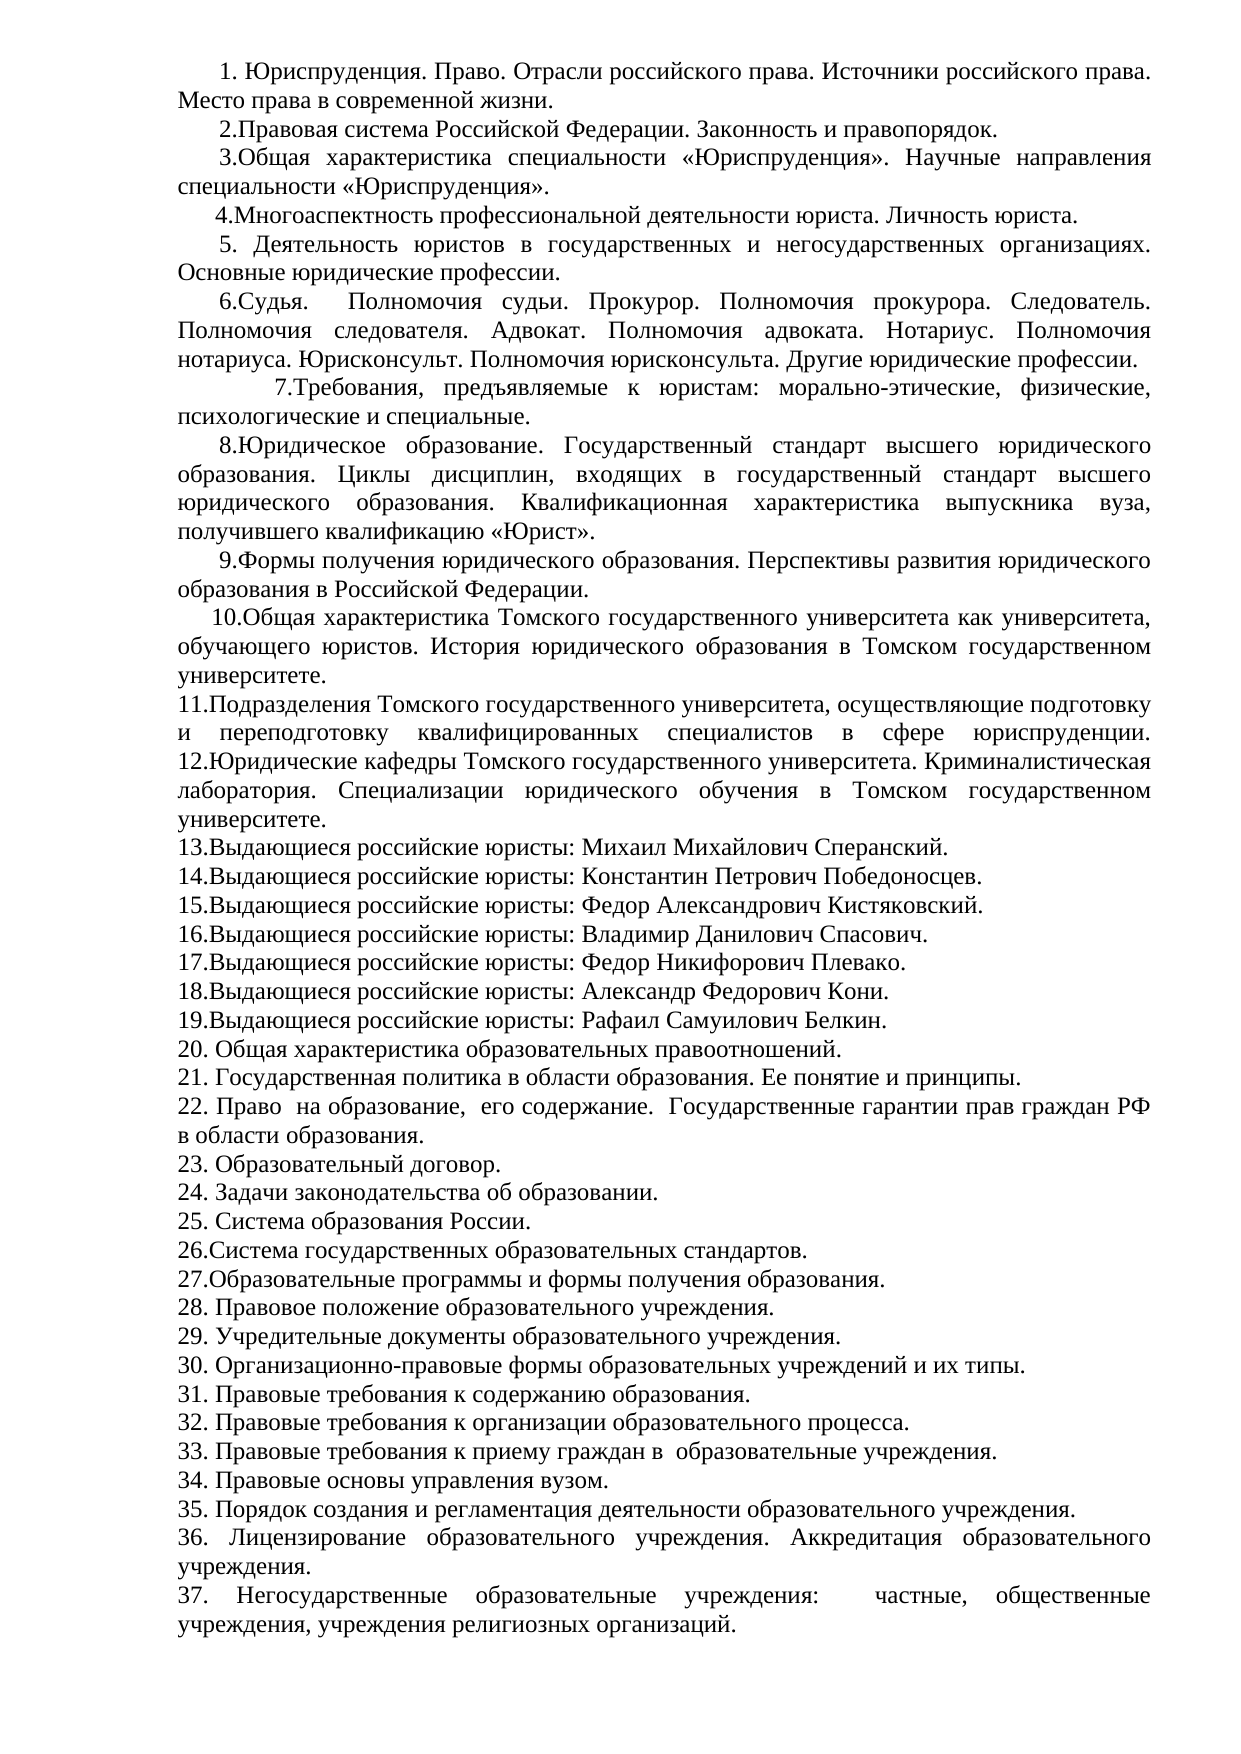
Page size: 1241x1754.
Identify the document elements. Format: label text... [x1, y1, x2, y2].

text 7.Требования, предъявляемые к юристам: морально-этические, физические, психологические и специальные. [177, 372, 1152, 430]
text 22. Право на образование, его содержание. Государственные гарантии прав граждан РФ в области образования. [177, 1091, 1152, 1149]
text 6.Судья. Полномочия судьи. Прокурор. Полномочия прокурора. Следователь. Полномочия следователя. Адвокат. Полномочия адвоката. Нотариус. Полномочия нотариуса. Юрисконсульт. Полномочия юрисконсульта. Другие юридические профессии. [177, 286, 1152, 372]
text 16.Выдающиеся российские юристы: Владимир Данилович Спасович. [177, 919, 1152, 947]
text 24. Задачи законодательства об образовании. [177, 1177, 1152, 1206]
text 4.Многоаспектность профессиональной деятельности юриста. Личность юриста. [177, 200, 1152, 229]
text 31. Правовые требования к содержанию образования. [177, 1379, 1152, 1407]
text 11.Подразделения Томского государственного университета, осуществляющие подготовку и переподготовку квалифицированных специалистов в сфере юриспруденции. 12.Юридические кафедры Томского государственного университета. Криминалистическая лаборатория. Специализации юридического обучения в Томском государственном университете. [177, 689, 1152, 832]
text 34. Правовые основы управления вузом. [177, 1465, 1152, 1494]
text 1. Юриспруденция. Право. Отрасли российского права. Источники российского права. Место права в современной жизни. [177, 56, 1152, 114]
text 36. Лицензирование образовательного учреждения. Аккредитация образовательного учреждения. [177, 1522, 1152, 1580]
text 19.Выдающиеся российские юристы: Рафаил Самуилович Белкин. [177, 1005, 1152, 1034]
text 20. Общая характеристика образовательных правоотношений. [177, 1034, 1152, 1062]
text 30. Организационно-правовые формы образовательных учреждений и их типы. [177, 1350, 1152, 1379]
text 37. Негосударственные образовательные учреждения: частные, общественные учреждения, учреждения религиозных организаций. [177, 1580, 1152, 1637]
text 18.Выдающиеся российские юристы: Александр Федорович Кони. [177, 976, 1152, 1005]
text 25. Система образования России. [177, 1206, 1152, 1235]
text 29. Учредительные документы образовательного учреждения. [177, 1321, 1152, 1350]
text 10.Общая характеристика Томского государственного университета как университета, обучающего юристов. История юридического образования в Томском государственном университете. [177, 602, 1152, 689]
text 2.Правовая система Российской Федерации. Законность и правопорядок. [177, 114, 1152, 142]
text 23. Образовательный договор. [177, 1149, 1152, 1177]
text 8.Юридическое образование. Государственный стандарт высшего юридического образования. Циклы дисциплин, входящих в государственный стандарт высшего юридического образования. Квалификационная характеристика выпускника вуза, получившего квалификацию «Юрист». [177, 430, 1152, 545]
text 32. Правовые требования к организации образовательного процесса. [177, 1407, 1152, 1436]
text 5. Деятельность юристов в государственных и негосударственных организациях. Основные юридические профессии. [177, 229, 1152, 286]
text 26.Система государственных образовательных стандартов. [177, 1235, 1152, 1264]
text 17.Выдающиеся российские юристы: Федор Никифорович Плевако. [177, 947, 1152, 976]
text 35. Порядок создания и регламентация деятельности образовательного учреждения. [177, 1494, 1152, 1522]
text 21. Государственная политика в области образования. Ее понятие и принципы. [177, 1062, 1152, 1091]
text 27.Образовательные программы и формы получения образования. [177, 1264, 1152, 1292]
text 33. Правовые требования к приему граждан в образовательные учреждения. [177, 1436, 1152, 1465]
text 15.Выдающиеся российские юристы: Федор Александрович Кистяковский. [177, 890, 1152, 919]
text 28. Правовое положение образовательного учреждения. [177, 1292, 1152, 1321]
text 3.Общая характеристика специальности «Юриспруденция». Научные направления специальности «Юриспруденция». [177, 142, 1152, 200]
text 14.Выдающиеся российские юристы: Константин Петрович Победоносцев. [177, 861, 1152, 890]
text 9.Формы получения юридического образования. Перспективы развития юридического образования в Российской Федерации. [177, 545, 1152, 602]
text 13.Выдающиеся российские юристы: Михаил Михайлович Сперанский. [177, 832, 1152, 861]
